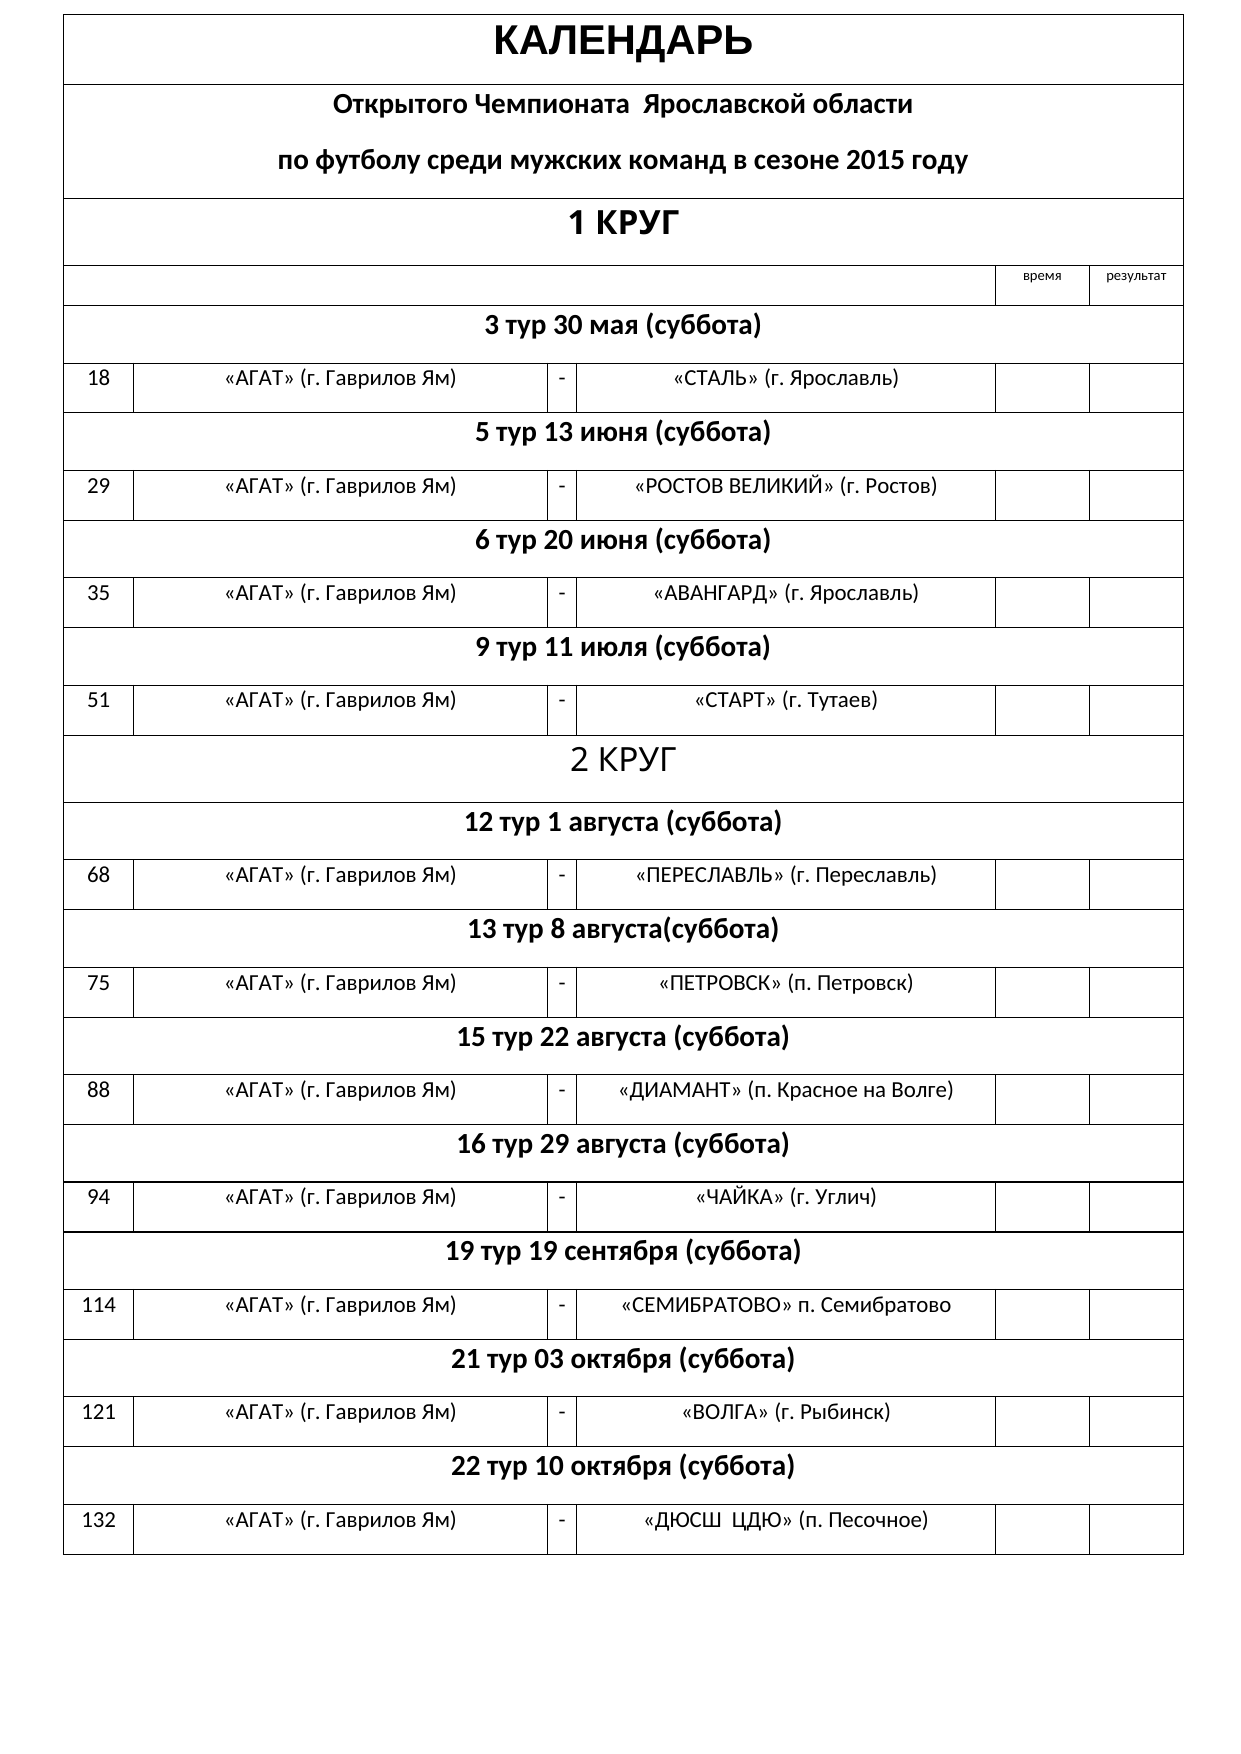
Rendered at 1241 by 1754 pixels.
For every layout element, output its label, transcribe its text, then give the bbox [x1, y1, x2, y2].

table_cell 121 [64, 1397, 133, 1446]
table_cell - [548, 1397, 576, 1446]
table_cell [996, 968, 1089, 1017]
table_cell «СЕМИБРАТОВО» п. Семибратово [577, 1290, 995, 1339]
table_cell «АГАТ» (г. Гаврилов Ям) [134, 968, 547, 1017]
table_cell «РОСТОВ ВЕЛИКИЙ» (г. Ростов) [577, 471, 995, 520]
table_cell 2 КРУГ [64, 736, 1183, 802]
table_cell 18 [64, 364, 133, 412]
table_cell 12 тур 1 августа (суббота) [64, 803, 1183, 859]
table_cell 1 КРУГ [64, 199, 1183, 265]
table_cell 68 [64, 860, 133, 909]
table_cell 22 тур 10 октября (суббота) [64, 1447, 1183, 1504]
table_cell 75 [64, 968, 133, 1017]
table_cell «ДЮСШ ЦДЮ» (п. Песочное) [577, 1505, 995, 1553]
table_cell 15 тур 22 августа (суббота) [64, 1018, 1183, 1074]
table_cell [996, 1075, 1089, 1124]
table_cell - [548, 968, 576, 1017]
table_cell «АГАТ» (г. Гаврилов Ям) [134, 471, 547, 520]
table_cell - [548, 1290, 576, 1339]
table_cell [1090, 1075, 1183, 1124]
table_cell - [548, 364, 576, 412]
table_cell - [548, 1505, 576, 1553]
table_cell 3 тур 30 мая (суббота) [64, 306, 1183, 362]
table_cell 35 [64, 578, 133, 627]
table_cell [1090, 968, 1183, 1017]
table_cell «АГАТ» (г. Гаврилов Ям) [134, 1183, 547, 1231]
table_cell «СТАЛЬ» (г. Ярославль) [577, 364, 995, 412]
table_cell 114 [64, 1290, 133, 1339]
table_cell 88 [64, 1075, 133, 1124]
table_cell результат [1090, 266, 1183, 305]
table_cell [1090, 1290, 1183, 1339]
table_cell [1090, 1183, 1183, 1231]
table_cell 9 тур 11 июля (суббота) [64, 628, 1183, 684]
table_cell - [548, 1183, 576, 1231]
table_cell 51 [64, 686, 133, 734]
table_cell [1090, 1397, 1183, 1446]
table_cell «ПЕРЕСЛАВЛЬ» (г. Переславль) [577, 860, 995, 909]
table_cell 13 тур 8 августа(суббота) [64, 910, 1183, 967]
table_cell [1090, 471, 1183, 520]
table_cell [996, 364, 1089, 412]
table_cell 21 тур 03 октября (суббота) [64, 1340, 1183, 1396]
table_cell [996, 686, 1089, 734]
table_cell время [996, 266, 1089, 305]
table_cell «АГАТ» (г. Гаврилов Ям) [134, 1290, 547, 1339]
table_cell - [548, 1075, 576, 1124]
table_cell 94 [64, 1183, 133, 1231]
table_cell «ЧАЙКА» (г. Углич) [577, 1183, 995, 1231]
table_cell «АГАТ» (г. Гаврилов Ям) [134, 364, 547, 412]
table_cell «СТАРТ» (г. Тутаев) [577, 686, 995, 734]
table_cell 29 [64, 471, 133, 520]
table_cell [1090, 364, 1183, 412]
table_cell [1090, 578, 1183, 627]
table_cell «АГАТ» (г. Гаврилов Ям) [134, 686, 547, 734]
table_cell - [548, 578, 576, 627]
table_cell 132 [64, 1505, 133, 1553]
table_cell [996, 1397, 1089, 1446]
table_cell «ДИАМАНТ» (п. Красное на Волге) [577, 1075, 995, 1124]
table_cell - [548, 686, 576, 734]
table_cell [996, 1183, 1089, 1231]
table_cell [996, 471, 1089, 520]
table_cell Открытого Чемпионата Ярославской области по футболу среди мужских команд в сезоне 2015 году [64, 85, 1183, 198]
table_cell 5 тур 13 июня (суббота) [64, 413, 1183, 470]
table_cell «АГАТ» (г. Гаврилов Ям) [134, 578, 547, 627]
table_cell 6 тур 20 июня (суббота) [64, 521, 1183, 577]
table_cell [1090, 860, 1183, 909]
table_cell «ПЕТРОВСК» (п. Петровск) [577, 968, 995, 1017]
table_cell - [548, 860, 576, 909]
table_cell [996, 860, 1089, 909]
table_cell [996, 1290, 1089, 1339]
table_cell «АГАТ» (г. Гаврилов Ям) [134, 860, 547, 909]
table_cell «АГАТ» (г. Гаврилов Ям) [134, 1505, 547, 1553]
table_cell 19 тур 19 сентября (суббота) [64, 1233, 1183, 1289]
table_cell 16 тур 29 августа (суббота) [64, 1125, 1183, 1181]
table_cell - [548, 471, 576, 520]
table_cell «АГАТ» (г. Гаврилов Ям) [134, 1075, 547, 1124]
table_cell «ВОЛГА» (г. Рыбинск) [577, 1397, 995, 1446]
table_cell [64, 266, 995, 305]
table_cell [1090, 1505, 1183, 1553]
table_cell «АГАТ» (г. Гаврилов Ям) [134, 1397, 547, 1446]
table_cell «АВАНГАРД» (г. Ярославль) [577, 578, 995, 627]
table_cell [996, 578, 1089, 627]
table_cell [1090, 686, 1183, 734]
table_header КАЛЕНДАРЬ [64, 15, 1183, 84]
table_cell [996, 1505, 1089, 1553]
